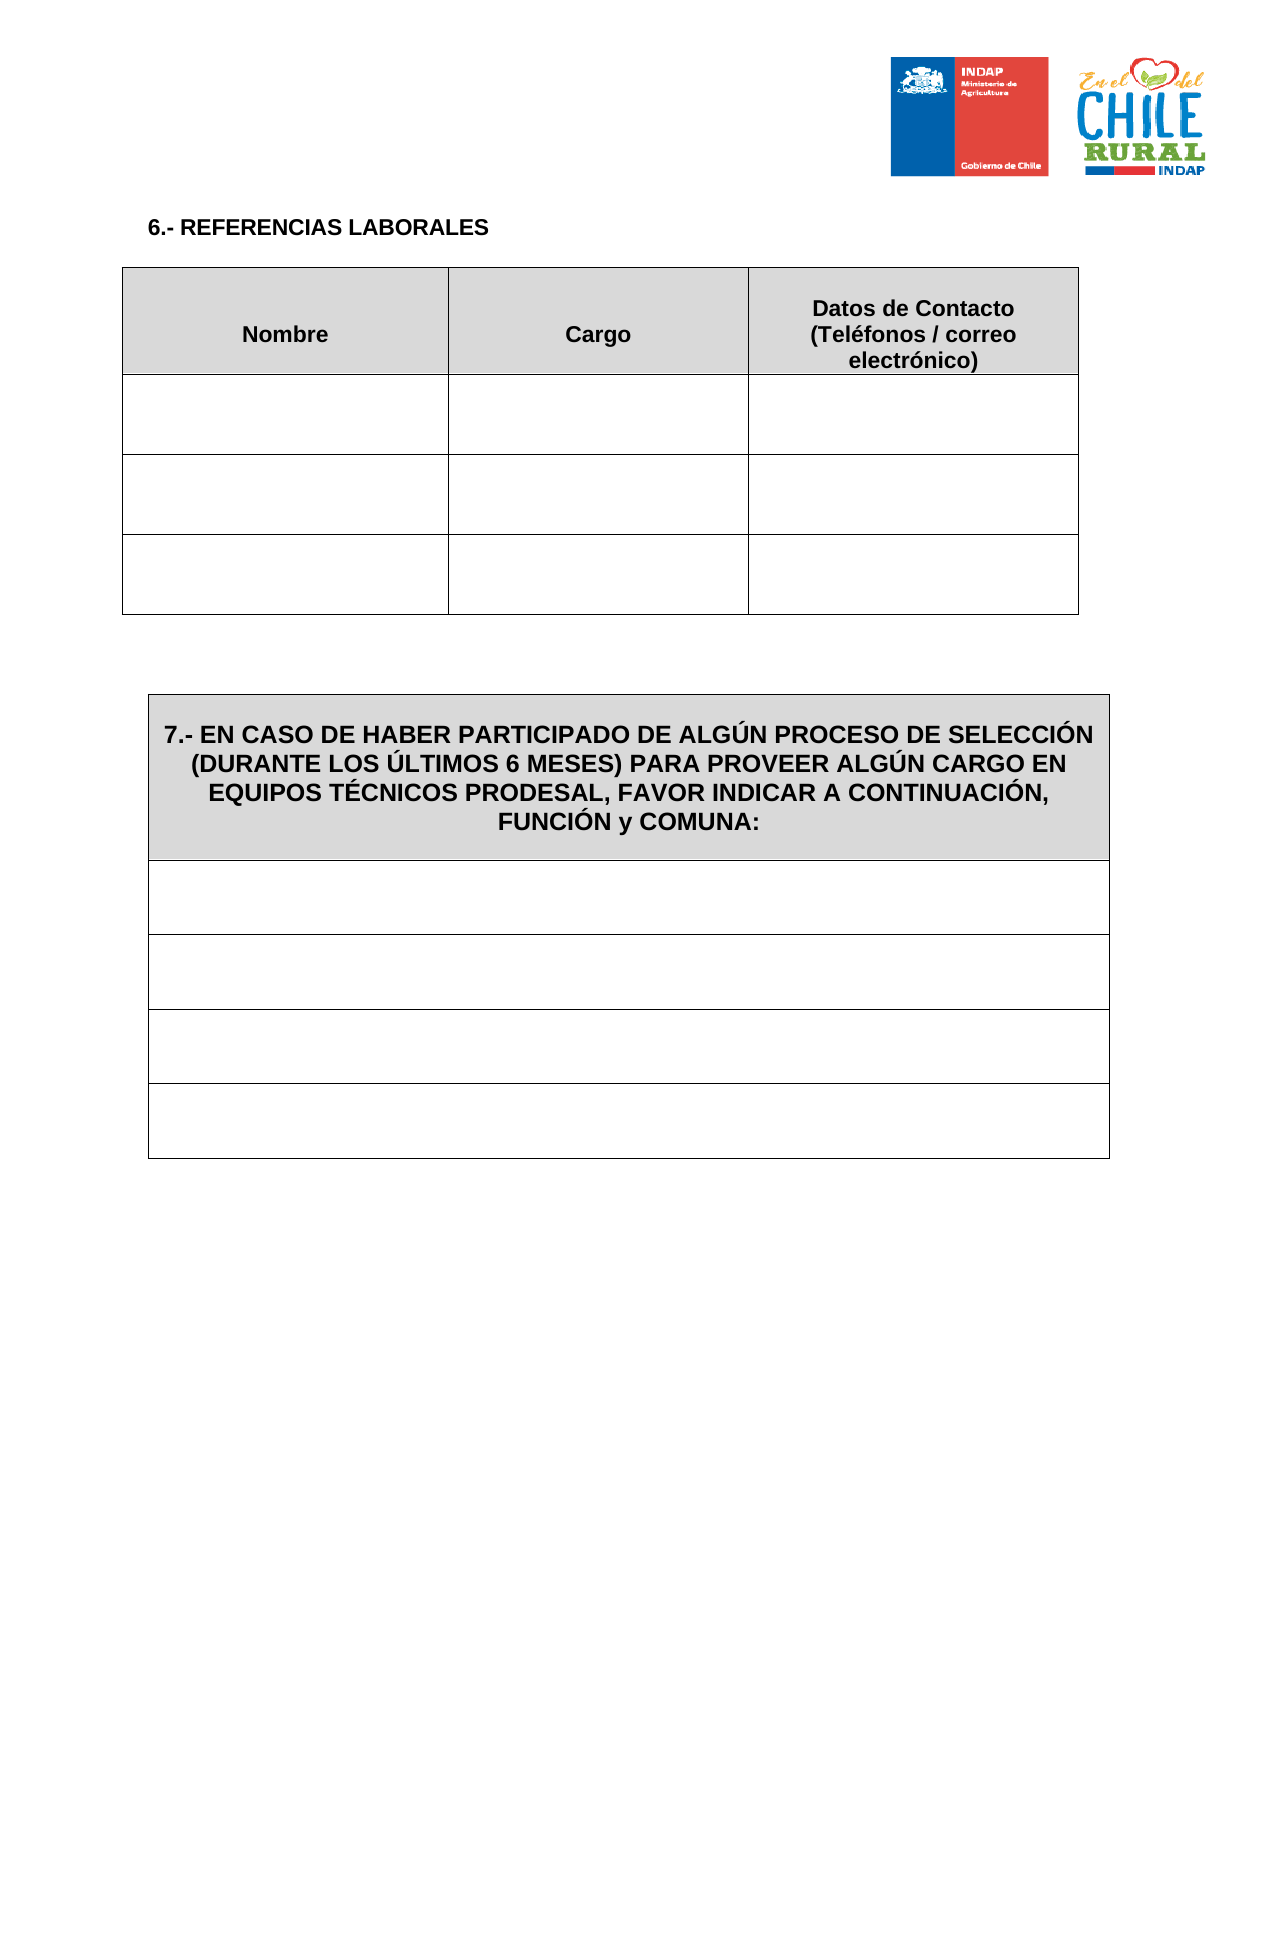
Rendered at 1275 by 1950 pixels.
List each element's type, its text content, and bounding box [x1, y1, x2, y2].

table_header Datos de Contacto (Teléfonos / correo electrónico) [749, 268, 1078, 373]
table_header 7.- EN CASO DE HABER PARTICIPADO DE ALGÚN PROCESO DE SELECCIÓN (DURANTE LOS ÚLTIMOS 6 MESES) PARA PROVEER ALGÚN CARGO EN EQUIPOS TÉCNICOS PRODESAL, FAVOR INDICAR A CONTINUACIÓN, FUNCIÓN y COMUNA: [149, 695, 1109, 859]
table_cell [149, 935, 1109, 1008]
table_cell [149, 861, 1109, 934]
table_cell [749, 535, 1078, 614]
table_cell [123, 375, 448, 454]
table_cell [123, 455, 448, 534]
table_cell [749, 455, 1078, 534]
table_cell [449, 455, 748, 534]
table_cell [449, 535, 748, 614]
picture [890, 50, 1206, 178]
table_cell [749, 375, 1078, 454]
table_cell [149, 1084, 1109, 1157]
table_cell [123, 535, 448, 614]
table_header Nombre [123, 268, 448, 373]
table_cell [449, 375, 748, 454]
table_cell [149, 1010, 1109, 1083]
title 6.- REFERENCIAS LABORALES [148, 214, 1127, 241]
table_header Cargo [449, 268, 748, 373]
